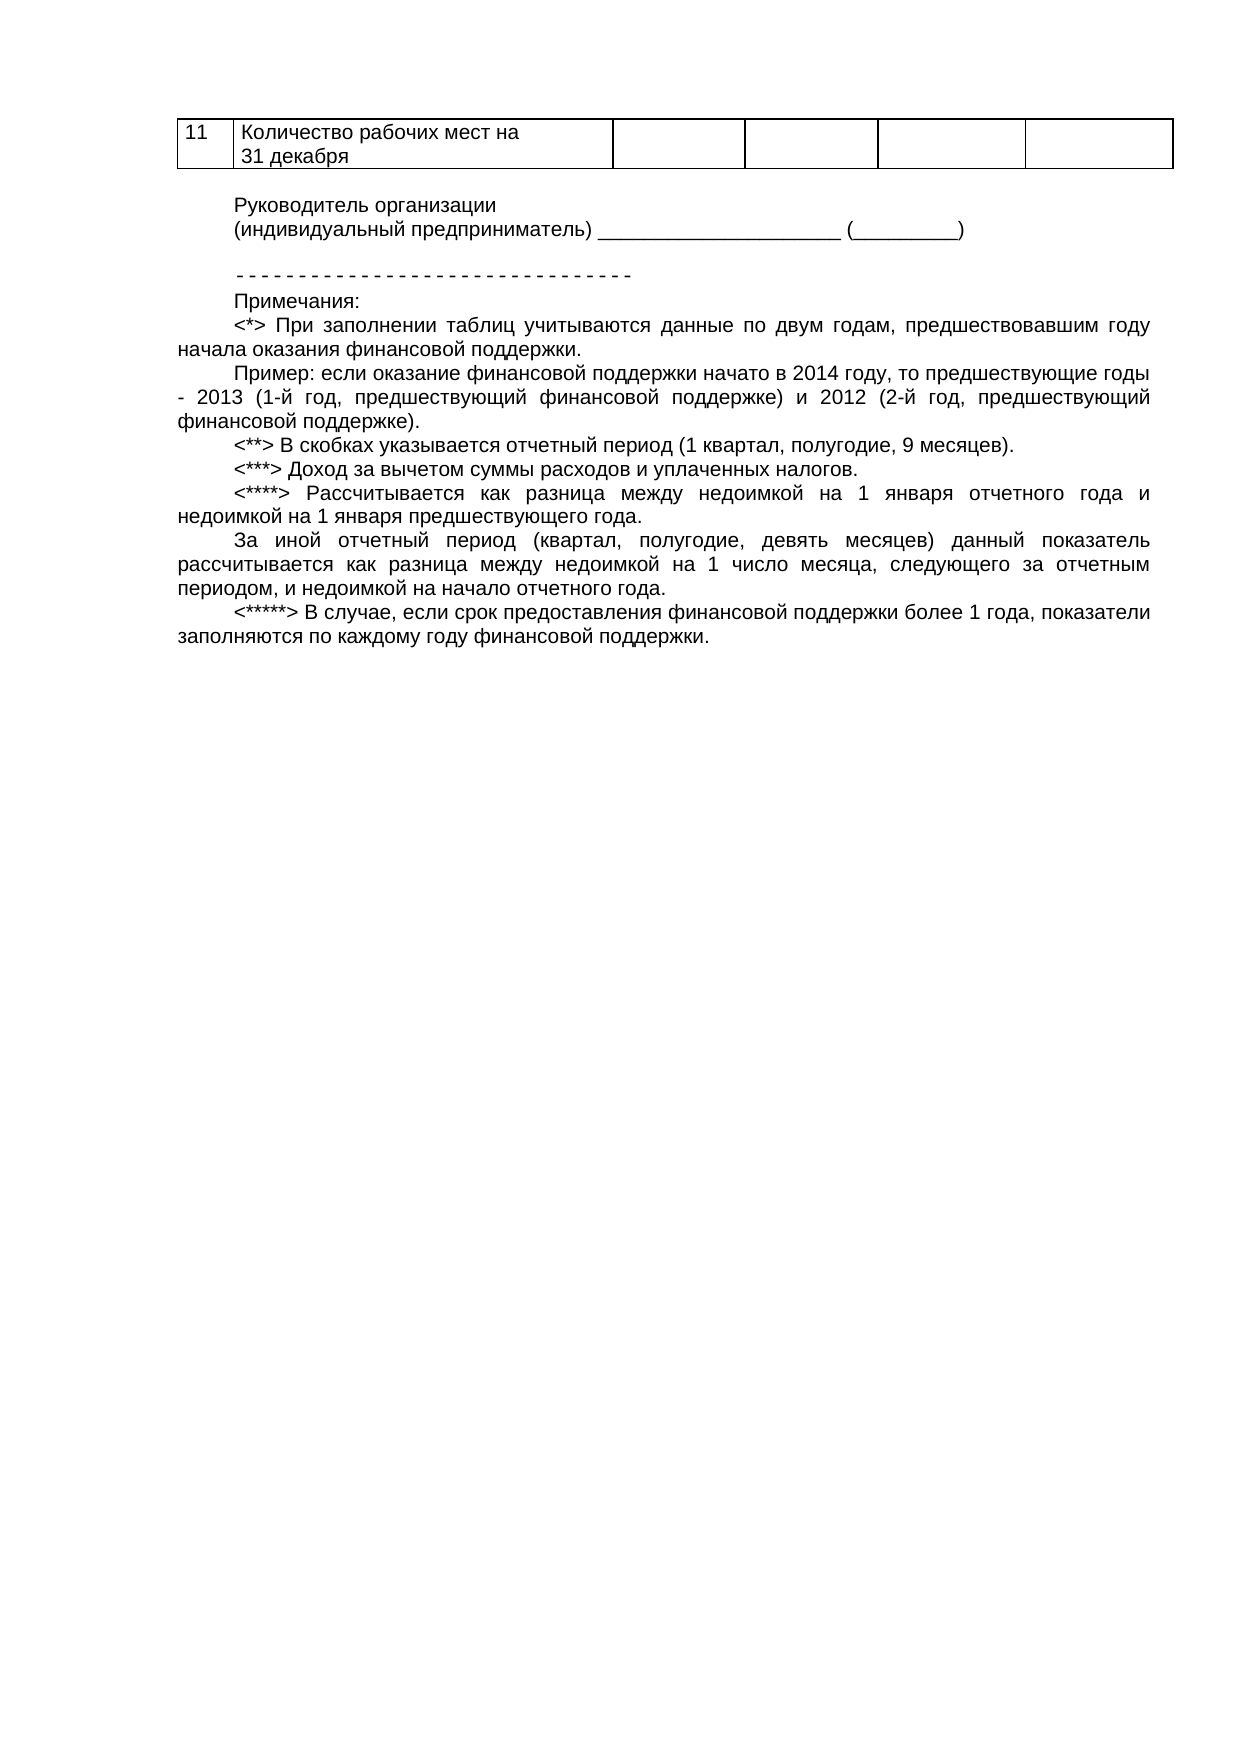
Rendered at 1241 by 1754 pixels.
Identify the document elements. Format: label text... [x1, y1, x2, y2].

text <****> Рассчитывается как разница между недоимкой на 1 января отчетного года и недоимкой на 1 января предшествующего года. [177, 480, 1152, 528]
table_cell [1026, 120, 1172, 168]
table_cell [614, 120, 744, 168]
table_cell [879, 120, 1025, 168]
text <***> Доход за вычетом суммы расходов и уплаченных налогов. [177, 456, 1152, 480]
text Примечания: [177, 289, 1152, 313]
text (индивидуальный предприниматель) _____________________ (_________) [177, 217, 1152, 241]
table_cell 11 [178, 120, 233, 168]
text Руководитель организации [177, 193, 1152, 217]
text Пример: если оказание финансовой поддержки начато в 2014 году, то предшествующие годы - 2013 (1-й год, предшествующий финансовой поддержке) и 2012 (2-й год, предшествующий финансовой поддержке). [177, 361, 1152, 432]
text За иной отчетный период (квартал, полугодие, девять месяцев) данный показатель рассчитывается как разница между недоимкой на 1 число месяца, следующего за отчетным периодом, и недоимкой на начало отчетного года. [177, 528, 1152, 600]
table_cell [746, 120, 877, 168]
text -------------------------------- [177, 265, 1152, 289]
text <**> В скобках указывается отчетный период (1 квартал, полугодие, 9 месяцев). [177, 432, 1152, 456]
text <*> При заполнении таблиц учитываются данные по двум годам, предшествовавшим году начала оказания финансовой поддержки. [177, 313, 1152, 361]
text <*****> В случае, если срок предоставления финансовой поддержки более 1 года, показатели заполняются по каждому году финансовой поддержки. [177, 600, 1152, 648]
table_cell Количество рабочих мест на 31 декабря [234, 120, 612, 168]
